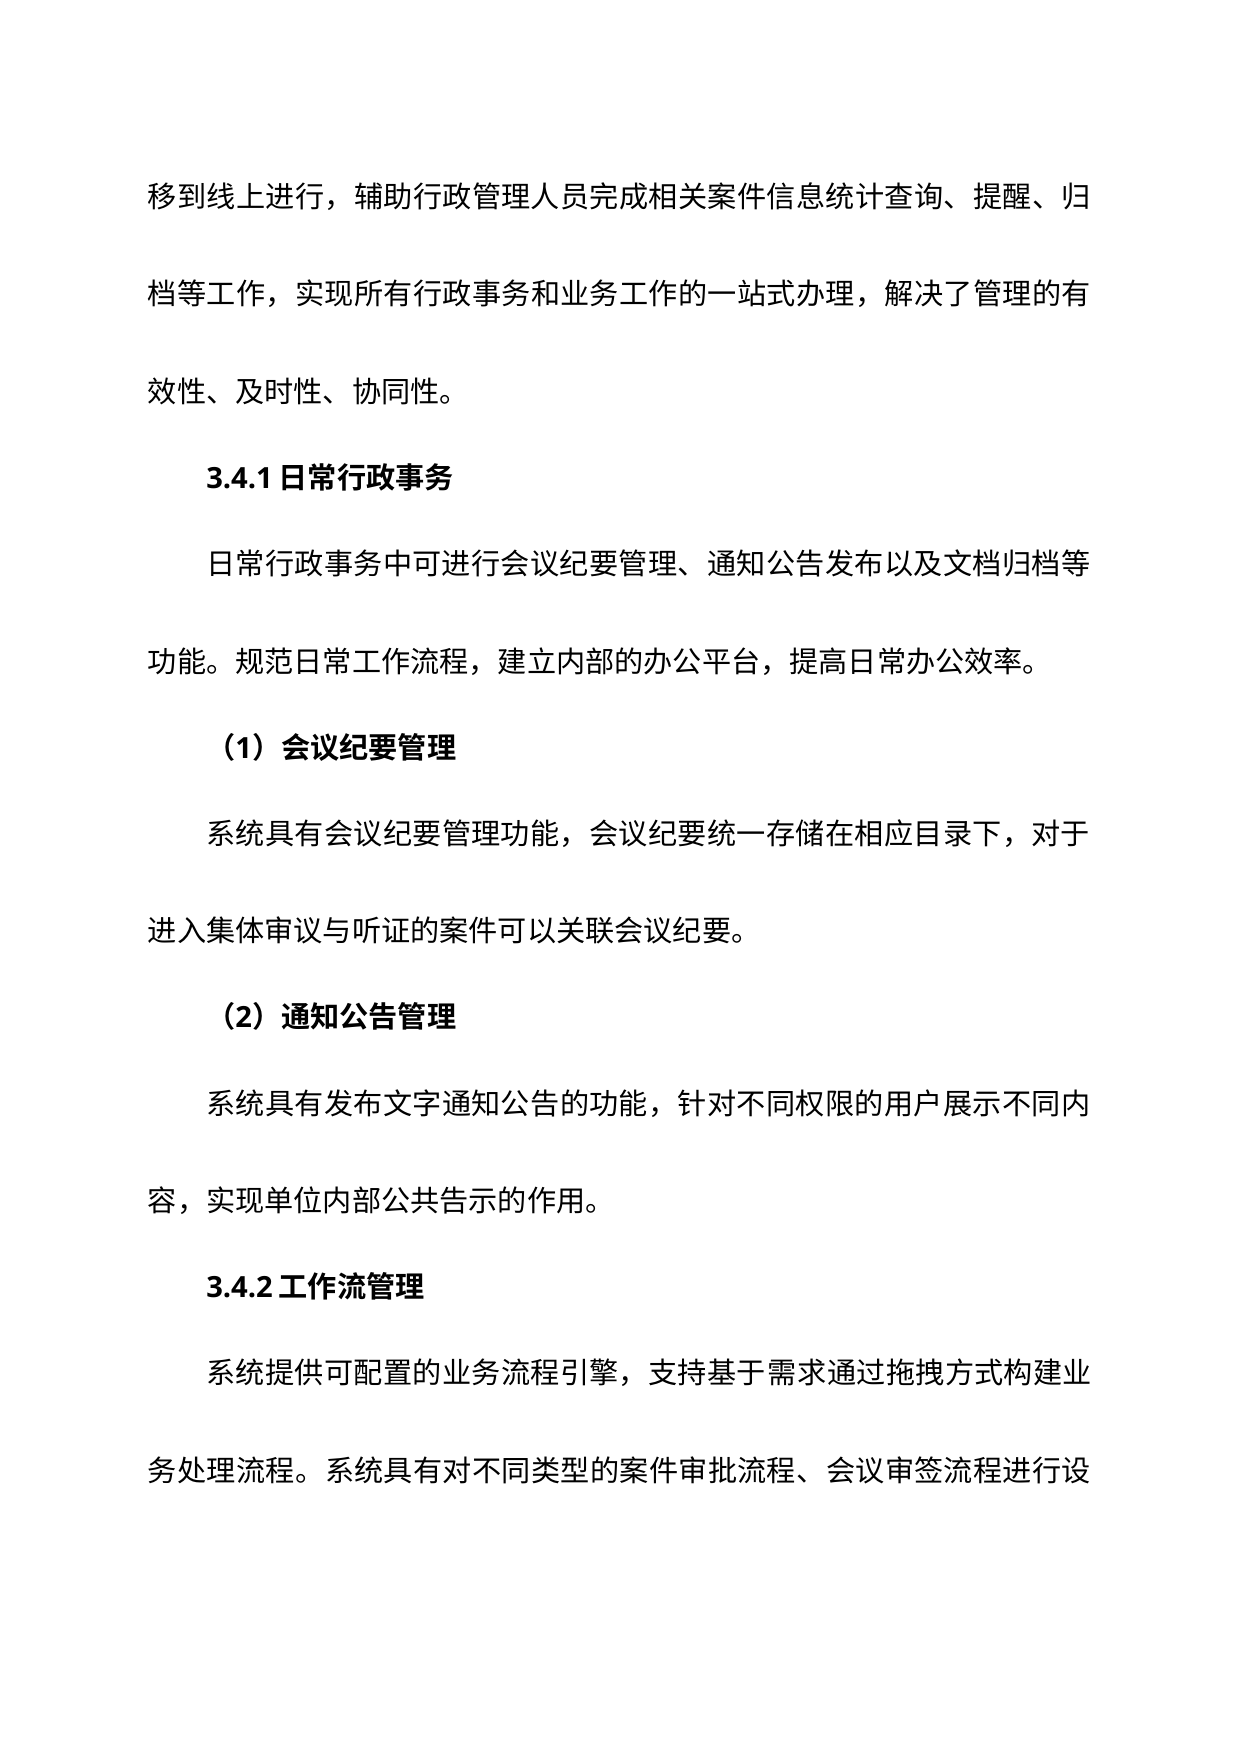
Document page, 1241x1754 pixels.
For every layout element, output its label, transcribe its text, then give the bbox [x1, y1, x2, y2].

list 会议纪要管理 [148, 713, 1093, 778]
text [148, 1339, 1093, 1501]
text 3.4.2工作流管理 [148, 1252, 1093, 1317]
text 系统具有发布文字通知公告的功能，针对不同权限的用户展示不同内容，实现单位内部公共告示的作用。 [148, 1069, 1093, 1231]
text 3.4.1日常行政事务 [148, 443, 1093, 508]
list 通知公告管理 [148, 983, 1093, 1048]
text 日常行政事务中可进行会议纪要管理、通知公告发布以及文档归档等功能。规范日常工作流程，建立内部的办公平台，提高日常办公效率。 [148, 529, 1093, 692]
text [148, 162, 1093, 422]
text 系统具有会议纪要管理功能，会议纪要统一存储在相应目录下，对于进入集体审议与听证的案件可以关联会议纪要。 [148, 799, 1093, 962]
